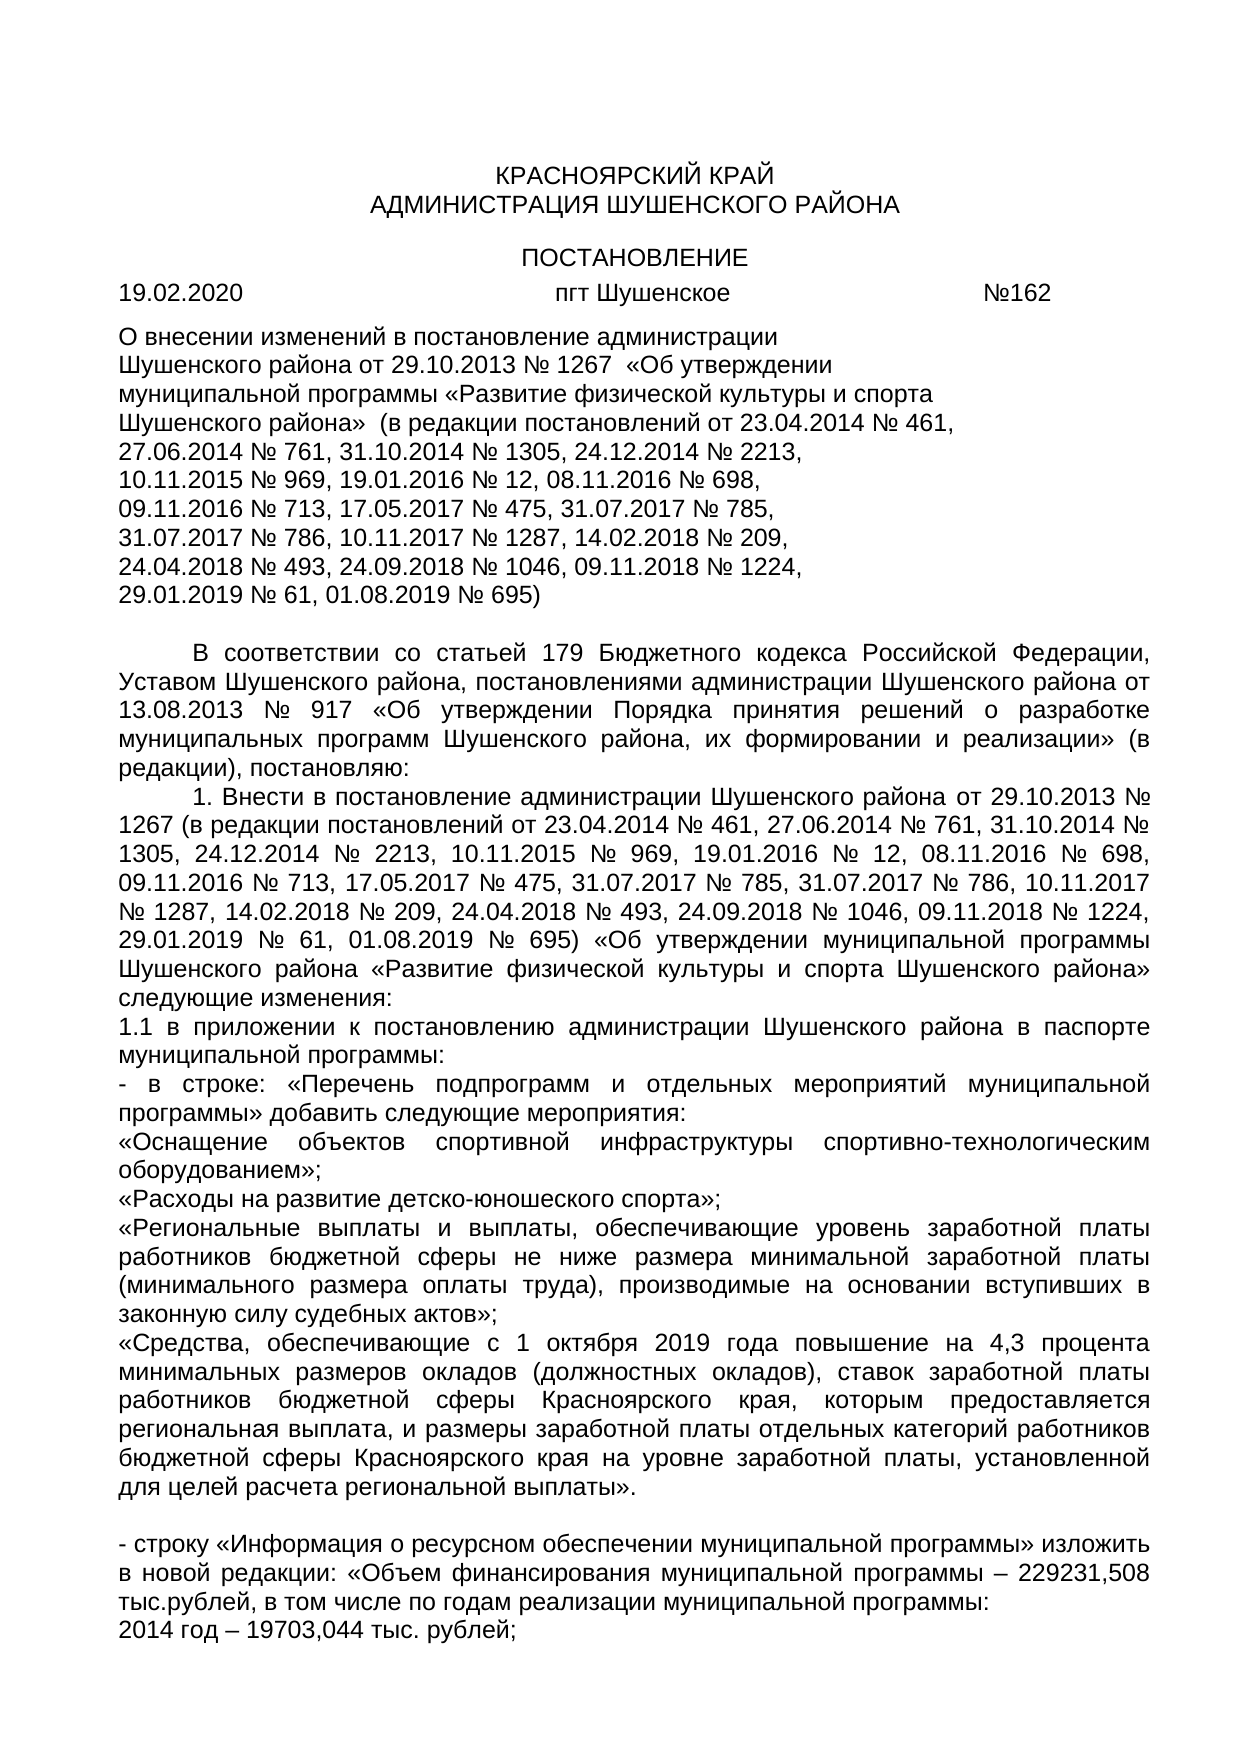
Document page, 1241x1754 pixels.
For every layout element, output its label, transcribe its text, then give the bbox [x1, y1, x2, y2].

text Шушенского района» (в редакции постановлений от 23.04.2014 № 461, [118, 408, 1152, 437]
text АДМИНИСТРАЦИЯ ШУШЕНСКОГО РАЙОНА [118, 190, 1152, 218]
text КРАСНОЯРСКИЙ КРАЙ [118, 161, 1152, 190]
text 09.11.2016 № 713, 17.05.2017 № 475, 31.07.2017 № 785, [118, 494, 1152, 523]
text 2014 год – 19703,044 тыс. рублей; [118, 1615, 1152, 1644]
text 1. Внести в постановление администрации Шушенского района от 29.10.2013 № 1267 (в редакции постановлений от 23.04.2014 № 461, 27.06.2014 № 761, 31.10.2014 № 1305, 24.12.2014 № 2213, 10.11.2015 № 969, 19.01.2016 № 12, 08.11.2016 № 698, 09.11.2016 № 713, 17.05.2017 № 475, 31.07.2017 № 785, 31.07.2017 № 786, 10.11.2017 № 1287, 14.02.2018 № 209, 24.04.2018 № 493, 24.09.2018 № 1046, 09.11.2018 № 1224, 29.01.2019 № 61, 01.08.2019 № 695) «Об утверждении муниципальной программы Шушенского района «Развитие физической культуры и спорта Шушенского района» следующие изменения: [118, 782, 1152, 1012]
text 27.06.2014 № 761, 31.10.2014 № 1305, 24.12.2014 № 2213, [118, 437, 1152, 465]
text «Оснащение объектов спортивной инфраструктуры спортивно-технологическим оборудованием»; [118, 1127, 1152, 1184]
text «Расходы на развитие детско-юношеского спорта»; [118, 1184, 1152, 1213]
text «Средства, обеспечивающие с 1 октября 2019 года повышение на 4,3 процента минимальных размеров окладов (должностных окладов), ставок заработной платы работников бюджетной сферы Красноярского края, которым предоставляется региональная выплата, и размеры заработной платы отдельных категорий работников бюджетной сферы Красноярского края на уровне заработной платы, установленной для целей расчета региональной выплаты». [118, 1328, 1152, 1500]
text 29.01.2019 № 61, 01.08.2019 № 695) [118, 580, 1152, 609]
text Шушенского района от 29.10.2013 № 1267 «Об утверждении [118, 350, 1152, 379]
text 24.04.2018 № 493, 24.09.2018 № 1046, 09.11.2018 № 1224, [118, 552, 1152, 580]
text 19.02.2020 пгт Шушенское №162 [118, 278, 1152, 307]
text «Региональные выплаты и выплаты, обеспечивающие уровень заработной платы работников бюджетной сферы не ниже размера минимальной заработной платы (минимального размера оплаты труда), производимые на основании вступивших в законную силу судебных актов»; [118, 1213, 1152, 1328]
text 31.07.2017 № 786, 10.11.2017 № 1287, 14.02.2018 № 209, [118, 523, 1152, 552]
subtitle ПОСТАНОВЛЕНИЕ [118, 243, 1152, 272]
text 10.11.2015 № 969, 19.01.2016 № 12, 08.11.2016 № 698, [118, 465, 1152, 494]
text 1.1 в приложении к постановлению администрации Шушенского района в паспорте муниципальной программы: [118, 1012, 1152, 1069]
text - строку «Информация о ресурсном обеспечении муниципальной программы» изложить в новой редакции: «Объем финансирования муниципальной программы – 229231,508 тыс.рублей, в том числе по годам реализации муниципальной программы: [118, 1529, 1152, 1615]
text В соответствии со статьей 179 Бюджетного кодекса Российской Федерации, Уставом Шушенского района, постановлениями администрации Шушенского района от 13.08.2013 № 917 «Об утверждении Порядка принятия решений о разработке муниципальных программ Шушенского района, их формировании и реализации» (в редакции), постановляю: [118, 638, 1152, 782]
text - в строке: «Перечень подпрограмм и отдельных мероприятий муниципальной программы» добавить следующие мероприятия: [118, 1069, 1152, 1127]
text О внесении изменений в постановление администрации [118, 322, 1152, 350]
text муниципальной программы «Развитие физической культуры и спорта [118, 379, 1152, 408]
